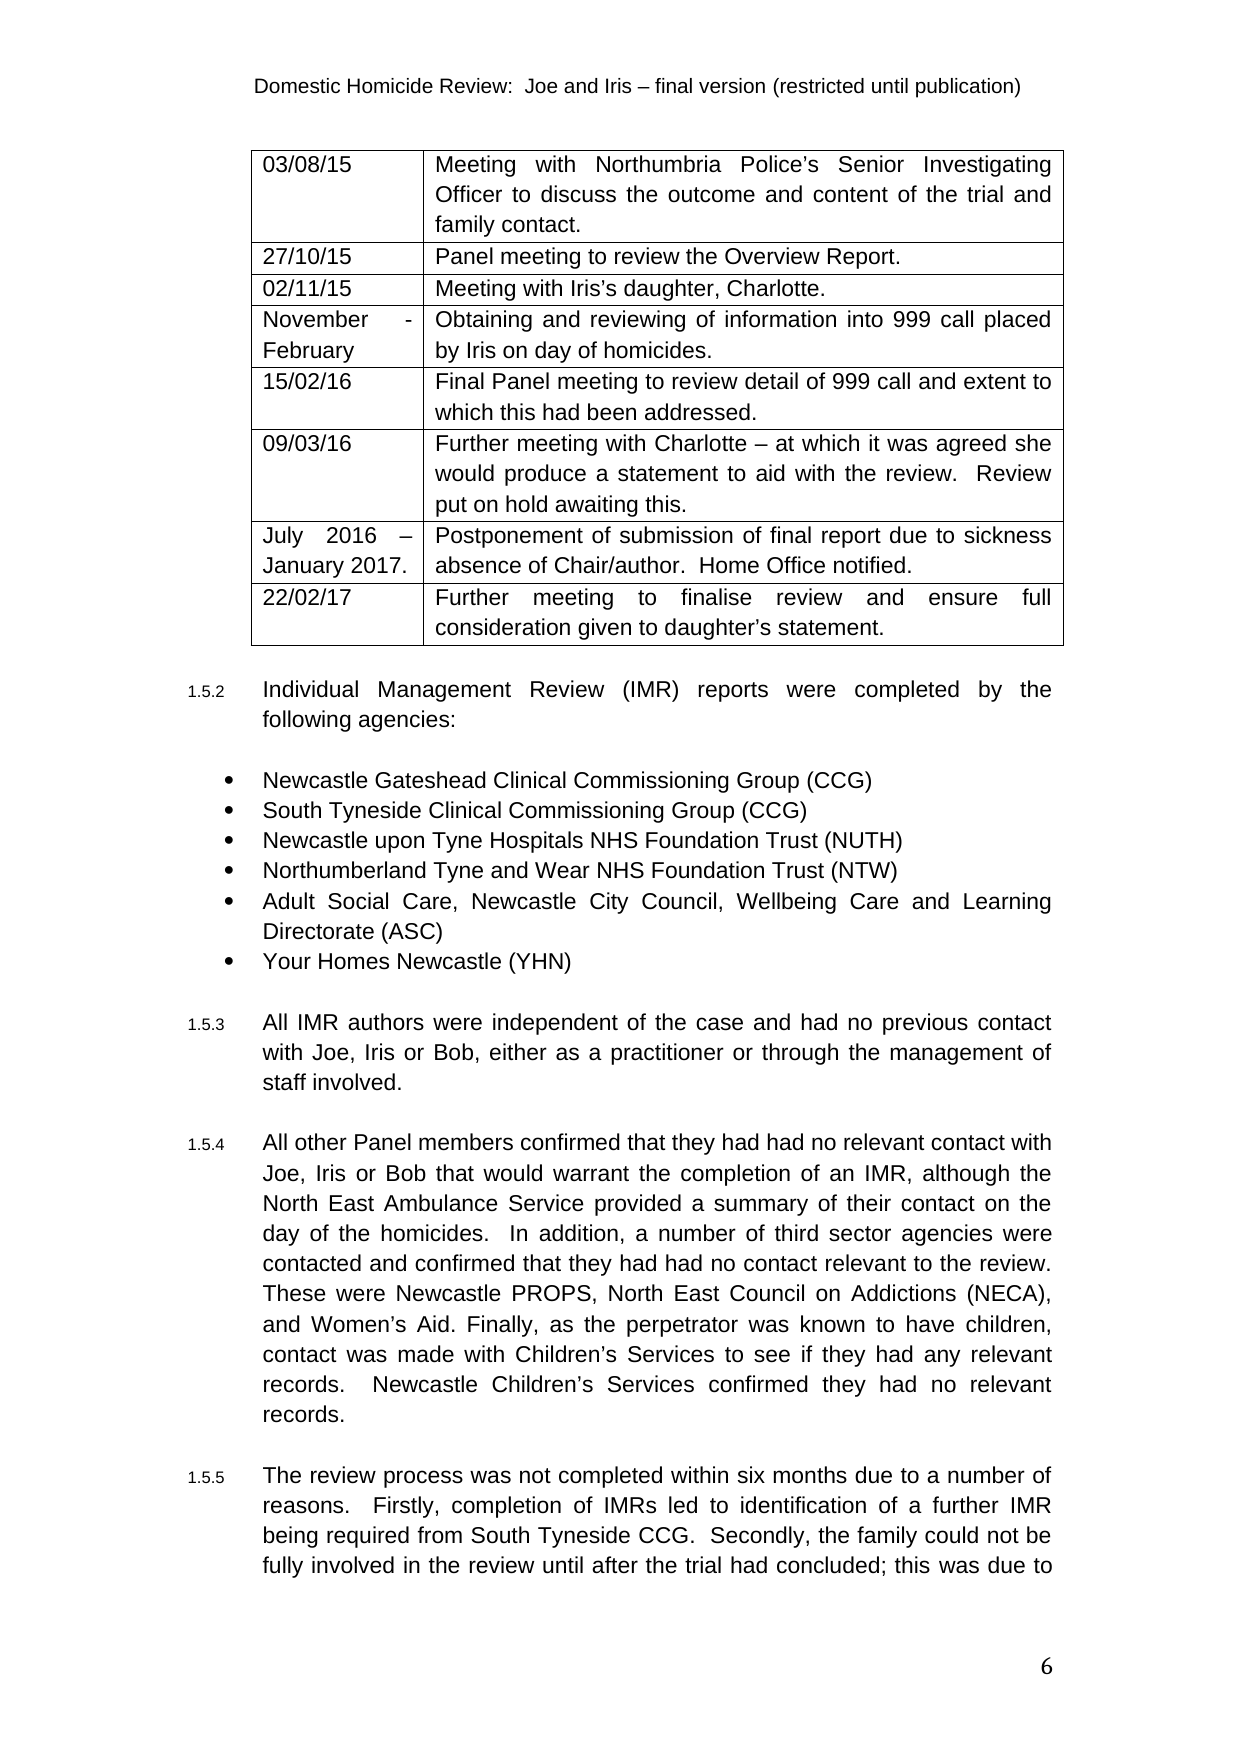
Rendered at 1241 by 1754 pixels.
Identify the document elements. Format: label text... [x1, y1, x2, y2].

table_cell 09/03/16 [252, 430, 423, 521]
list South Tyneside Clinical Commissioning Group (CCG) [225, 797, 1053, 823]
table_cell 02/11/15 [252, 275, 423, 305]
table_cell November - February [252, 306, 423, 367]
table_cell Postponement of submission of final report due to sickness absence of Chair/author. Home Office notified. [424, 522, 1063, 583]
list Newcastle Gateshead Clinical Commissioning Group (CCG) [225, 767, 1053, 793]
list Your Homes Newcastle (YHN) [225, 948, 1053, 974]
table_cell Final Panel meeting to review detail of 999 call and extent to which this had been addressed. [424, 368, 1063, 429]
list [187, 1462, 1053, 1579]
table_cell 27/10/15 [252, 243, 423, 274]
table_cell Meeting with Iris’s daughter, Charlotte. [424, 275, 1063, 305]
table_cell Further meeting to finalise review and ensure full consideration given to daughter’s statement. [424, 584, 1063, 645]
list All IMR authors were independent of the case and had no previous contact with Joe, Iris or Bob, either as a practitioner or through the management of staff involved. [187, 1008, 1053, 1095]
table_cell Obtaining and reviewing of information into 999 call placed by Iris on day of homicides. [424, 306, 1063, 367]
list All other Panel members confirmed that they had had no relevant contact with Joe, Iris or Bob that would warrant the completion of an IMR, although the North East Ambulance Service provided a summary of their contact on the day of the homicides. In addition, a number of third sector agencies were contacted and confirmed that they had had no contact relevant to the review. These were Newcastle PROPS, North East Council on Addictions (NECA), and Women’s Aid. Finally, as the perpetrator was known to have children, contact was made with Children’s Services to see if they had any relevant records. Newcastle Children’s Services confirmed they had no relevant records. [187, 1129, 1053, 1428]
list Newcastle upon Tyne Hospitals NHS Foundation Trust (NUTH) [225, 827, 1053, 854]
list Individual Management Review (IMR) reports were completed by the following agencies: [187, 676, 1053, 733]
table_cell 15/02/16 [252, 368, 423, 429]
table_cell 03/08/15 [252, 151, 423, 242]
table_cell July 2016 – January 2017. [252, 522, 423, 583]
list Northumberland Tyne and Wear NHS Foundation Trust (NTW) [225, 857, 1053, 884]
table_cell Meeting with Northumbria Police’s Senior Investigating Officer to discuss the outcome and content of the trial and family contact. [424, 151, 1063, 242]
table_cell Panel meeting to review the Overview Report. [424, 243, 1063, 274]
table_cell 22/02/17 [252, 584, 423, 645]
list Adult Social Care, Newcastle City Council, Wellbeing Care and Learning Directorate (ASC) [225, 888, 1053, 944]
table_cell Further meeting with Charlotte – at which it was agreed she would produce a statement to aid with the review. Review put on hold awaiting this. [424, 430, 1063, 521]
